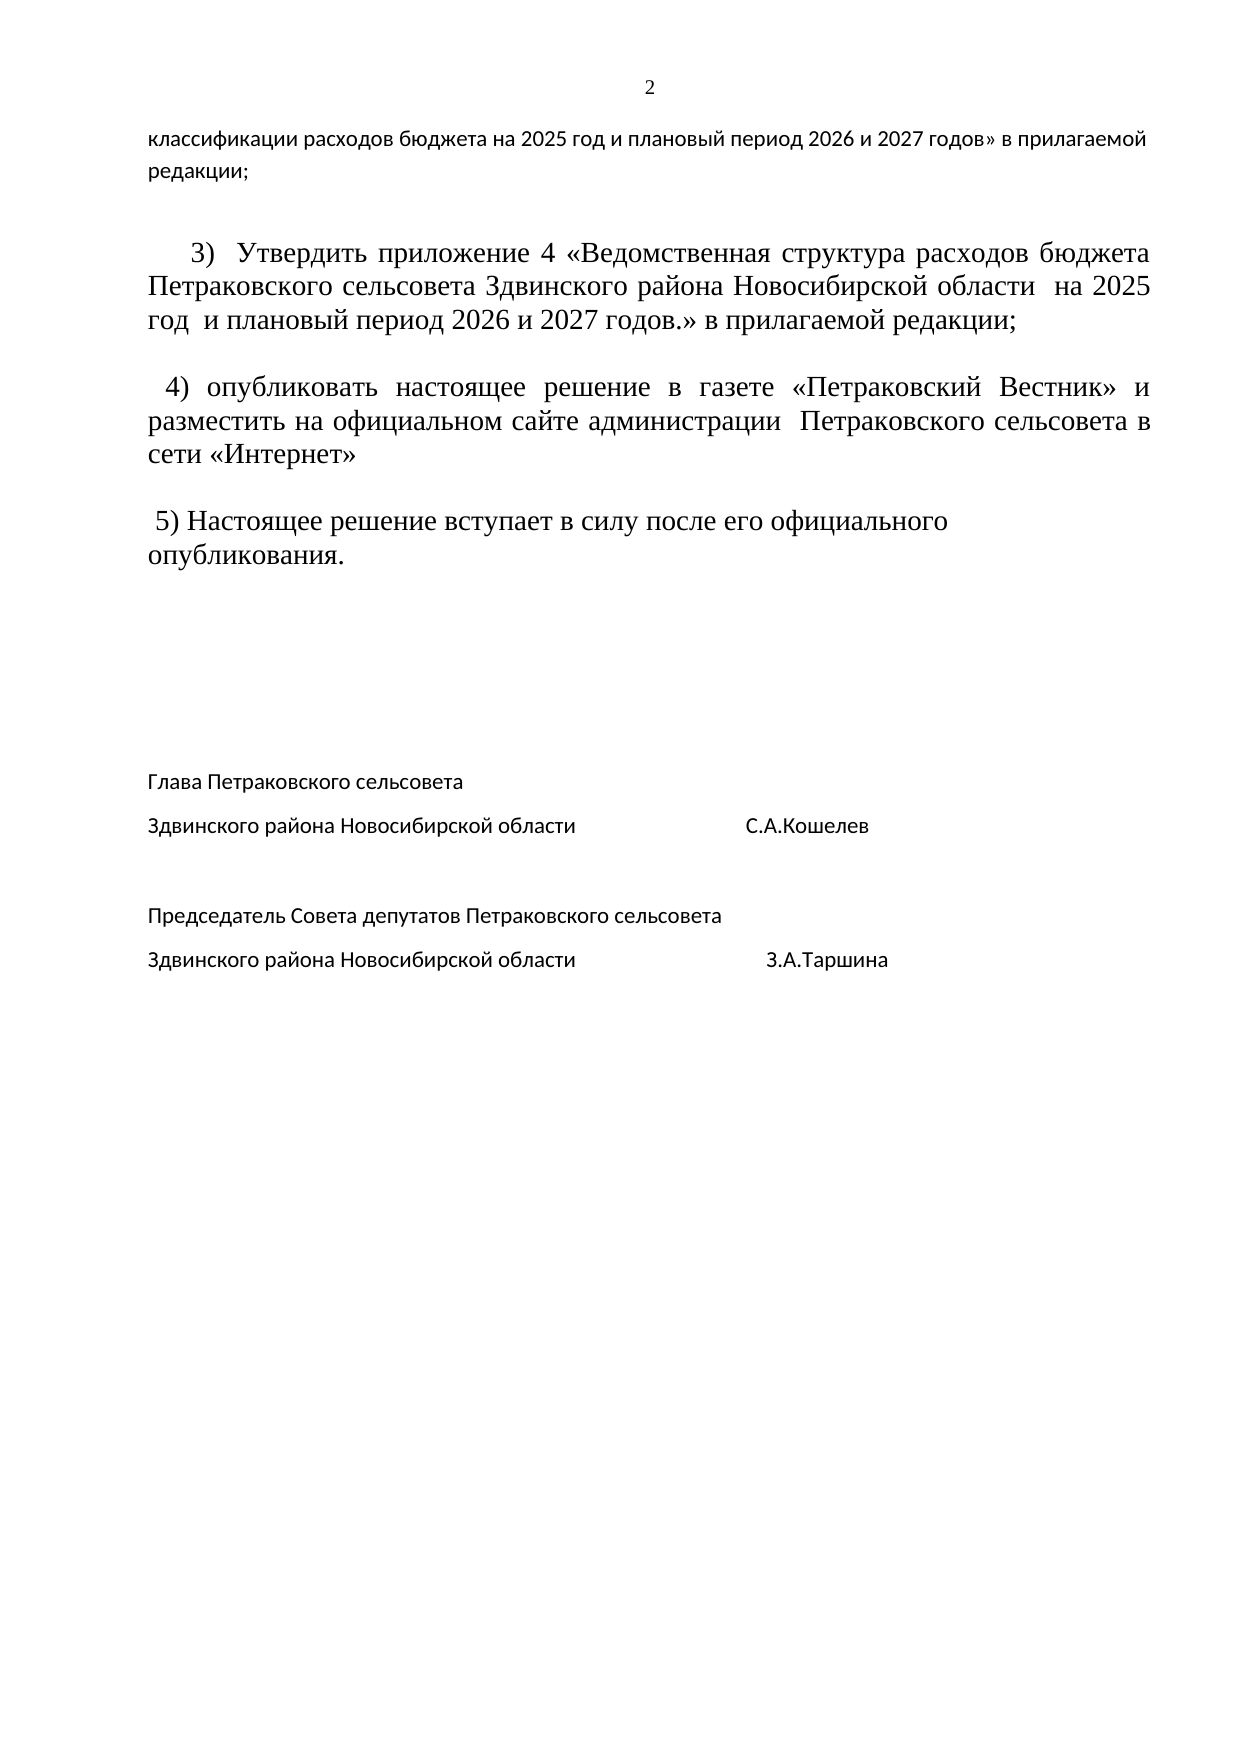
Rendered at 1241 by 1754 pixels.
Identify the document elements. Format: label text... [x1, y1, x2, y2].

text 5) Настоящее решение вступает в силу после его официального опубликования. [148, 503, 1152, 570]
text Здвинского района Новосибирской области З.А.Таршина [148, 946, 1152, 973]
text Председатель Совета депутатов Петраковского сельсовета [148, 901, 1152, 929]
text 3) Утвердить приложение 4 «Ведомственная структура расходов бюджета Петраковского сельсовета Здвинского района Новосибирской области на 2025 год и плановый период 2026 и 2027 годов.» в прилагаемой редакции; [148, 235, 1152, 336]
text 4) опубликовать настоящее решение в газете «Петраковский Вестник» и разместить на официальном сайте администрации Петраковского сельсовета в сети «Интернет» [148, 369, 1152, 470]
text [148, 124, 1152, 185]
text Глава Петраковского сельсовета [148, 767, 1152, 795]
text Здвинского района Новосибирской области С.А.Кошелев [148, 811, 1152, 839]
